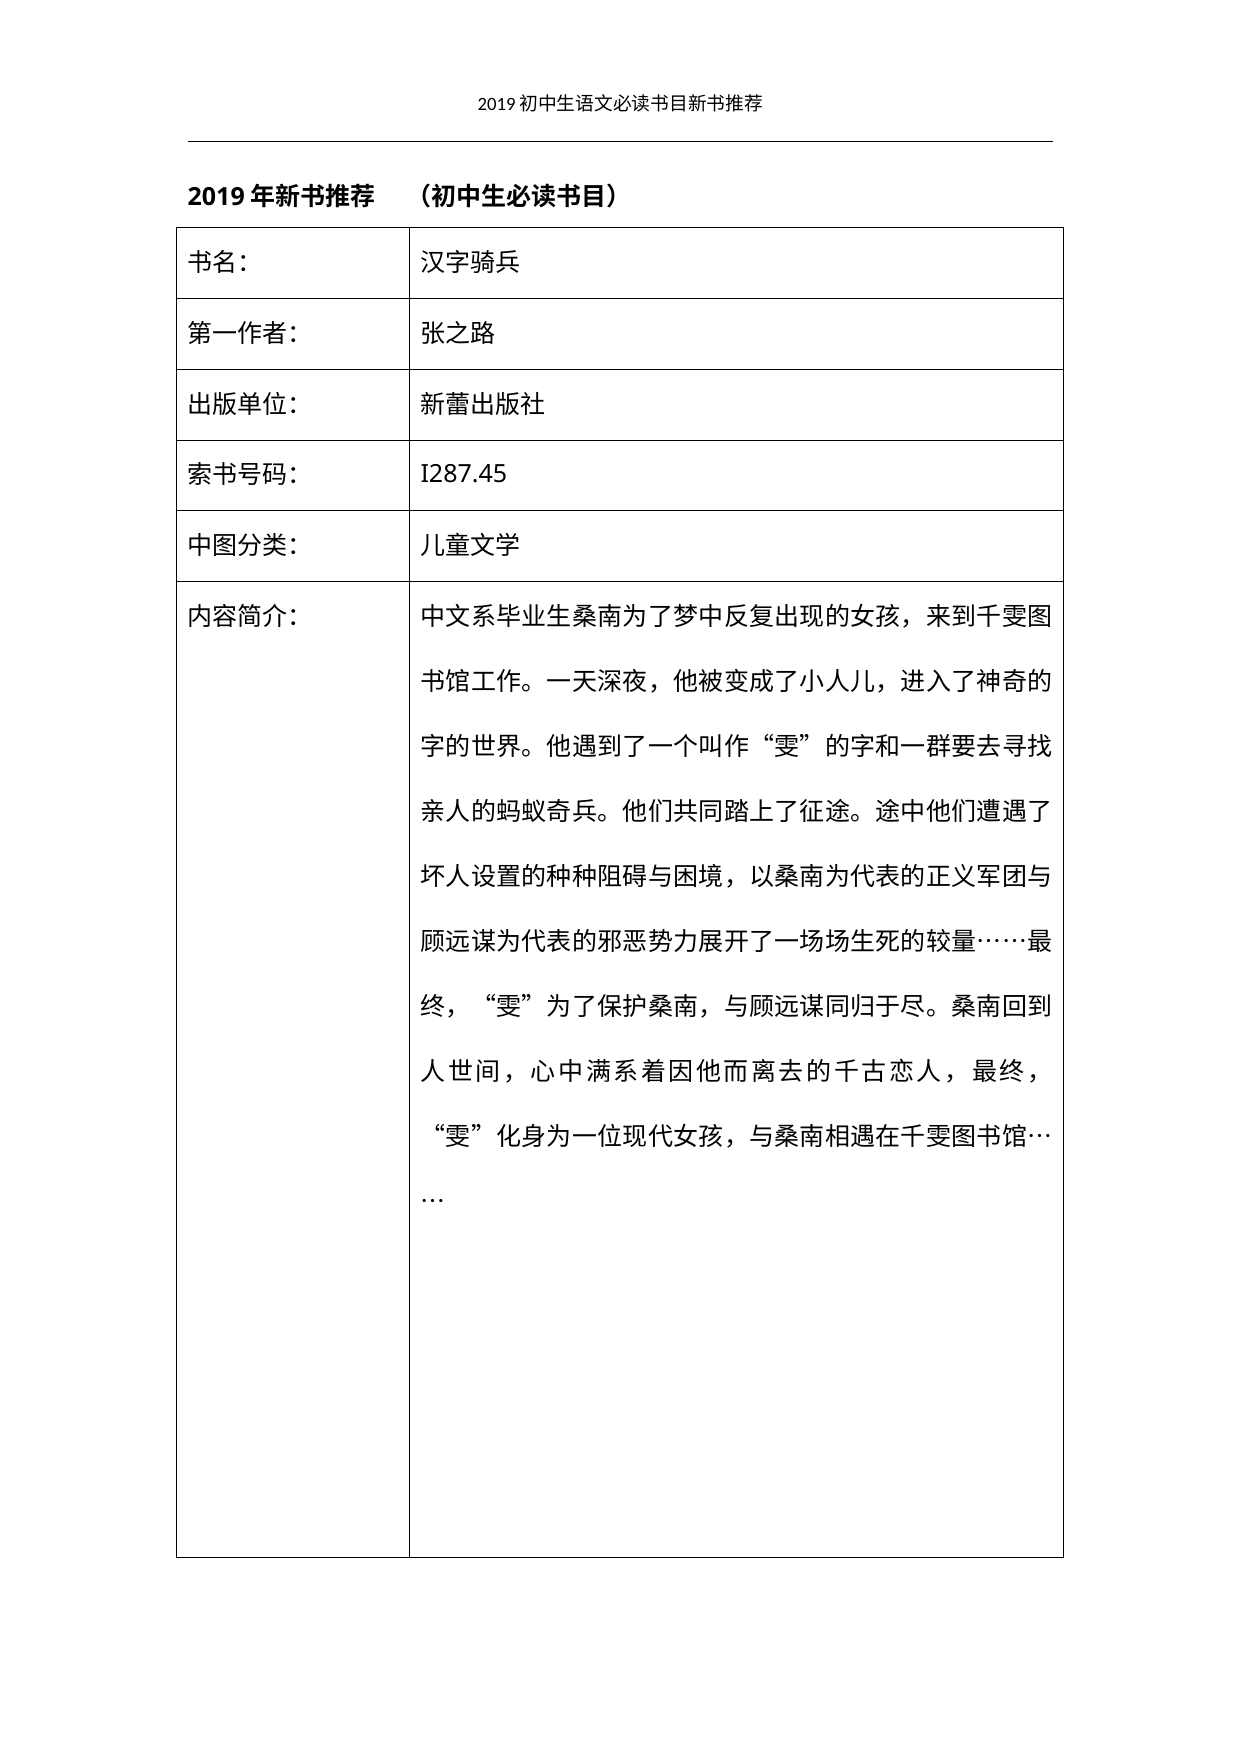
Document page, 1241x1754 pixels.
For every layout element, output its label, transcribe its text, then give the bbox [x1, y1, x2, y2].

table_cell 儿童文学 [410, 511, 1063, 581]
table_cell 出版单位： [177, 370, 409, 439]
text 2019年新书推荐 （初中生必读书目） [187, 162, 1053, 227]
table_header 汉字骑兵 [410, 228, 1063, 298]
table_cell 索书号码： [177, 441, 409, 510]
table_cell 中图分类： [177, 511, 409, 581]
table_cell 第一作者： [177, 299, 409, 369]
table_cell 张之路 [410, 299, 1063, 369]
table_cell 新蕾出版社 [410, 370, 1063, 439]
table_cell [410, 582, 1063, 1557]
table_header 书名： [177, 228, 409, 298]
table_cell I287.45 [410, 441, 1063, 510]
table_cell 内容简介： [177, 582, 409, 1557]
